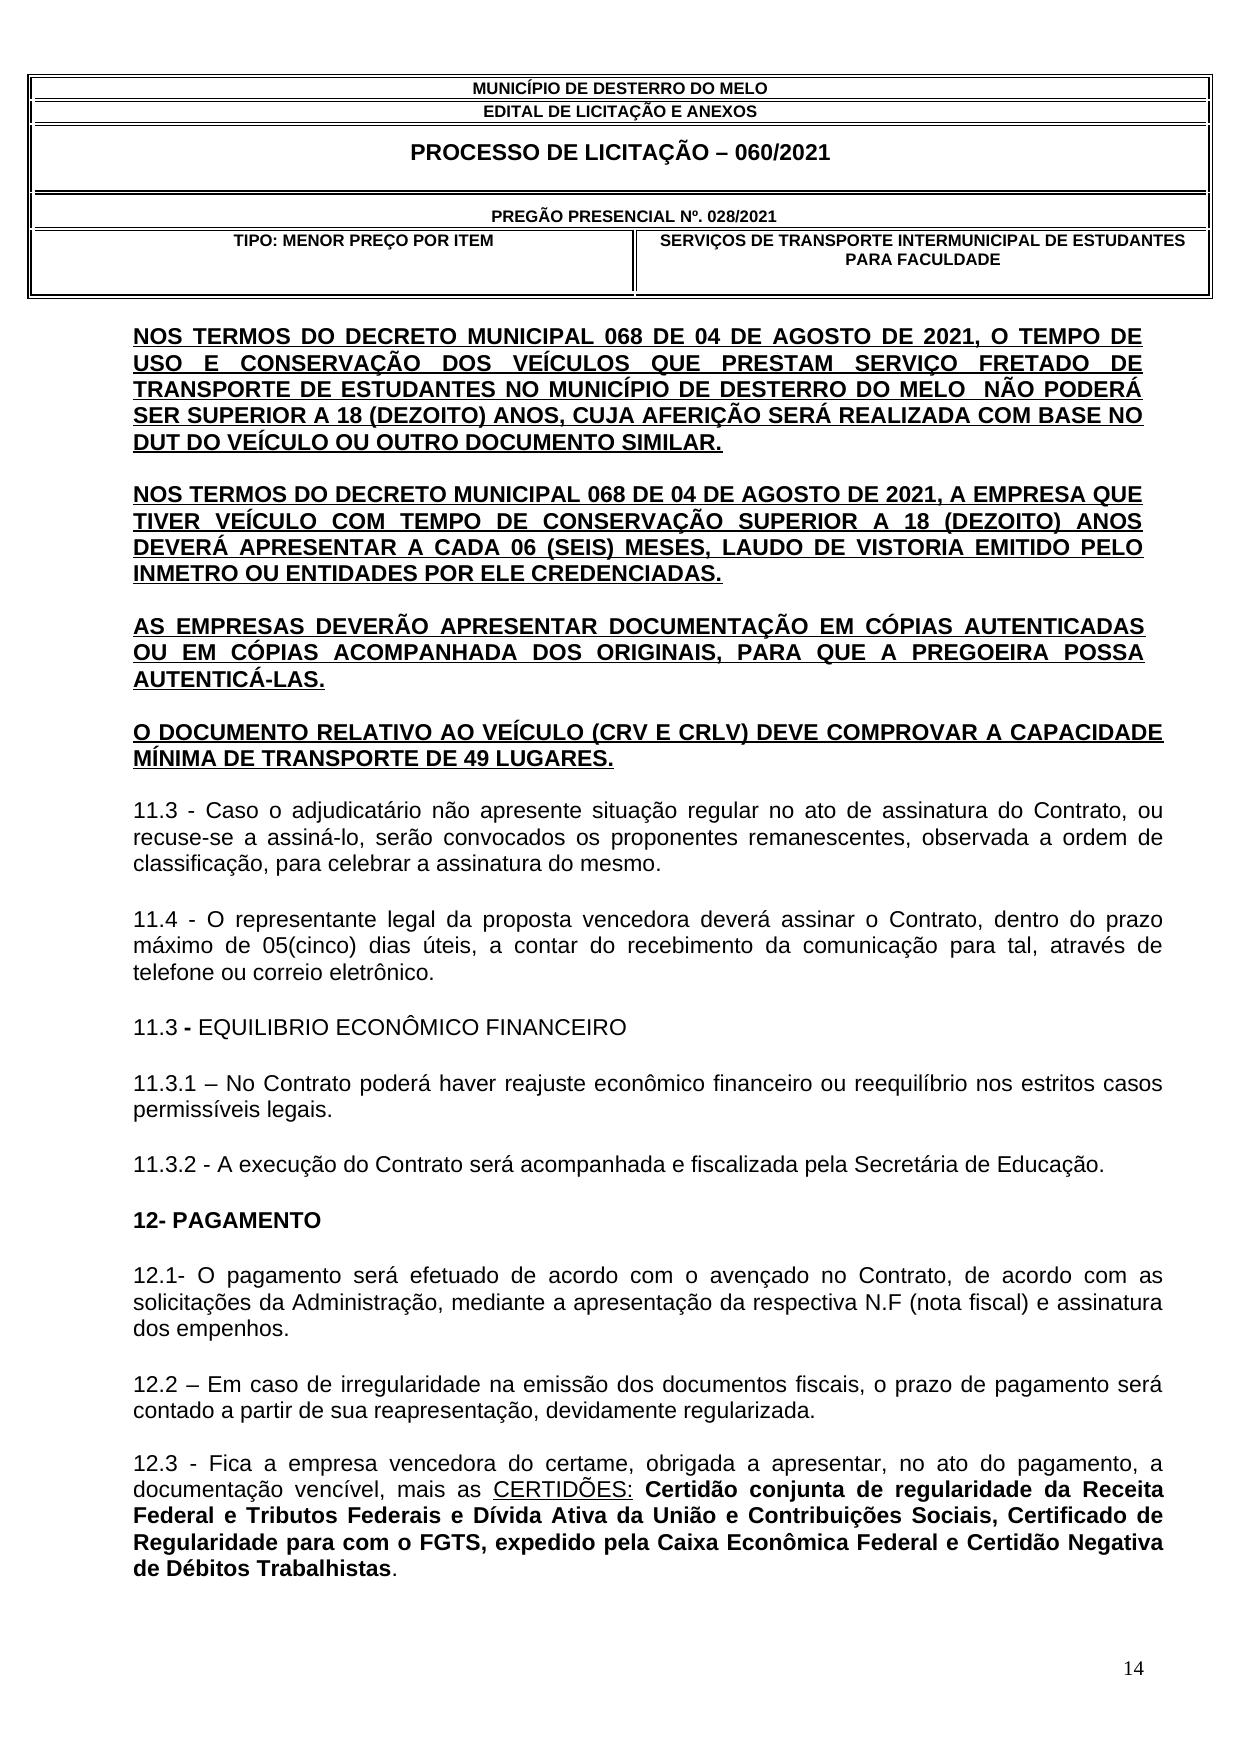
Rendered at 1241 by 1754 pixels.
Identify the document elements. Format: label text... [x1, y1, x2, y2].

text 12.2 – Em caso de irregularidade na emissão dos documentos fiscais, o prazo de pagamento será contado a partir de sua reapresentação, devidamente regularizada. [133, 1371, 1164, 1423]
text AS EMPRESAS DEVERÃO APRESENTAR DOCUMENTAÇÃO EM CÓPIAS AUTENTICADAS OU EM CÓPIAS ACOMPANHADA DOS ORIGINAIS, PARA QUE A PREGOEIRA POSSA AUTENTICÁ-LAS. [133, 663, 1145, 692]
text 12.1- O pagamento será efetuado de acordo com o avençado no Contrato, de acordo com as solicitações da Administração, mediante a apresentação da respectiva N.F (nota fiscal) e assinatura dos empenhos. [133, 1262, 1164, 1341]
text NOS TERMOS DO DECRETO MUNICIPAL 068 DE 04 DE AGOSTO DE 2021, O TEMPO DE USO E CONSERVAÇÃO DOS VEÍCULOS QUE PRESTAM SERVIÇO FRETADO DE TRANSPORTE DE ESTUDANTES NO MUNICÍPIO DE DESTERRO DO MELO NÃO PODERÁ SER SUPERIOR A 18 (DEZOITO) ANOS, CUJA AFERIÇÃO SERÁ REALIZADA COM BASE NO DUT DO VEÍCULO OU OUTRO DOCUMENTO SIMILAR. [133, 323, 1144, 425]
text AS EMPRESAS DEVERÃO APRESENTAR DOCUMENTAÇÃO EM CÓPIAS AUTENTICADAS OU EM CÓPIAS ACOMPANHADA DOS ORIGINAIS, PARA QUE A PREGOEIRA POSSA AUTENTICÁ-LAS. [133, 613, 1145, 636]
text 11.3.2 - A execução do Contrato será acompanhada e fiscalizada pela Secretária de Educação. [133, 1151, 1164, 1178]
text 11.3.1 – No Contrato poderá haver reajuste econômico financeiro ou reequilíbrio nos estritos casos permissíveis legais. [133, 1069, 1164, 1122]
text NOS TERMOS DO DECRETO MUNICIPAL 068 DE 04 DE AGOSTO DE 2021, O TEMPO DE USO E CONSERVAÇÃO DOS VEÍCULOS QUE PRESTAM SERVIÇO FRETADO DE TRANSPORTE DE ESTUDANTES NO MUNICÍPIO DE DESTERRO DO MELO NÃO PODERÁ SER SUPERIOR A 18 (DEZOITO) ANOS, CUJA AFERIÇÃO SERÁ REALIZADA COM BASE NO DUT DO VEÍCULO OU OUTRO DOCUMENTO SIMILAR. [133, 426, 1144, 455]
text O DOCUMENTO RELATIVO AO VEÍCULO (CRV E CRLV) DEVE COMPROVAR A CAPACIDADE MÍNIMA DE TRANSPORTE DE 49 LUGARES. [133, 718, 1164, 741]
text NOS TERMOS DO DECRETO MUNICIPAL 068 DE 04 DE AGOSTO DE 2021, A EMPRESA QUE TIVER VEÍCULO COM TEMPO DE CONSERVAÇÃO SUPERIOR A 18 (DEZOITO) ANOS DEVERÁ APRESENTAR A CADA 06 (SEIS) MESES, LAUDO DE VISTORIA EMITIDO PELO INMETRO OU ENTIDADES POR ELE CREDENCIADAS. [133, 481, 1144, 557]
text 12- PAGAMENTO [133, 1207, 1164, 1233]
text 11.3 - EQUILIBRIO ECONÔMICO FINANCEIRO [133, 1014, 1164, 1040]
text AS EMPRESAS DEVERÃO APRESENTAR DOCUMENTAÇÃO EM CÓPIAS AUTENTICADAS OU EM CÓPIAS ACOMPANHADA DOS ORIGINAIS, PARA QUE A PREGOEIRA POSSA AUTENTICÁ-LAS. [133, 637, 1145, 662]
text NOS TERMOS DO DECRETO MUNICIPAL 068 DE 04 DE AGOSTO DE 2021, A EMPRESA QUE TIVER VEÍCULO COM TEMPO DE CONSERVAÇÃO SUPERIOR A 18 (DEZOITO) ANOS DEVERÁ APRESENTAR A CADA 06 (SEIS) MESES, LAUDO DE VISTORIA EMITIDO PELO INMETRO OU ENTIDADES POR ELE CREDENCIADAS. [133, 558, 1144, 587]
text 12.3 - Fica a empresa vencedora do certame, obrigada a apresentar, no ato do pagamento, a documentação vencível, mais as CERTIDÕES: Certidão conjunta de regularidade da Receita Federal e Tributos Federais e Dívida Ativa da União e Contribuições Sociais, Certificado de Regularidade para com o FGTS, expedido pela Caixa Econômica Federal e Certidão Negativa de Débitos Trabalhistas. [133, 1450, 1164, 1581]
text 11.3 - Caso o adjudicatário não apresente situação regular no ato de assinatura do Contrato, ou recuse-se a assiná-lo, serão convocados os proponentes remanescentes, observada a ordem de classificação, para celebrar a assinatura do mesmo. [133, 797, 1164, 877]
text 11.4 - O representante legal da proposta vencedora deverá assinar o Contrato, dentro do prazo máximo de 05(cinco) dias úteis, a contar do recebimento da comunicação para tal, através de telefone ou correio eletrônico. [133, 906, 1164, 985]
text O DOCUMENTO RELATIVO AO VEÍCULO (CRV E CRLV) DEVE COMPROVAR A CAPACIDADE MÍNIMA DE TRANSPORTE DE 49 LUGARES. [133, 743, 1164, 771]
